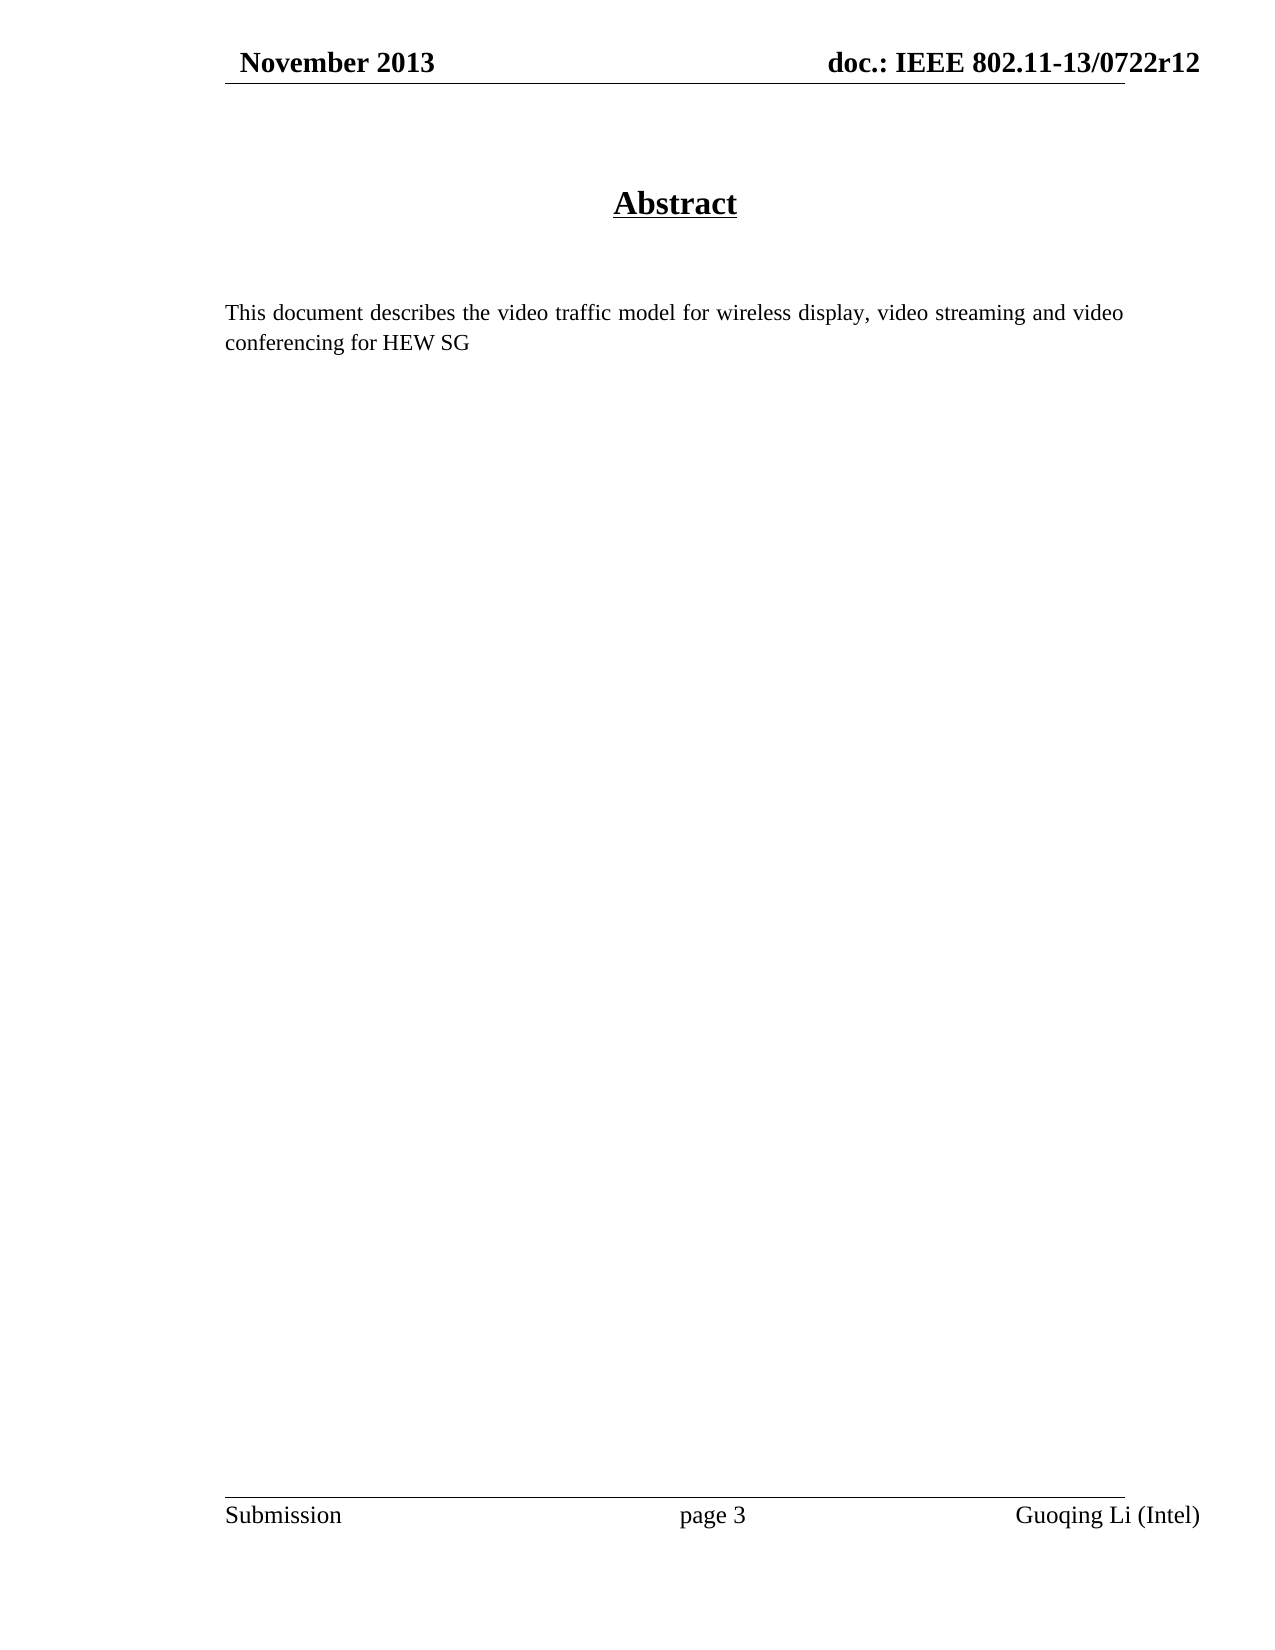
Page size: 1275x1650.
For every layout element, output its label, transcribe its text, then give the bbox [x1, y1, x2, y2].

subtitle Abstract [225, 183, 1125, 222]
text This document describes the video traffic model for wireless display, video streaming and video conferencing for HEW SG [225, 299, 1125, 356]
